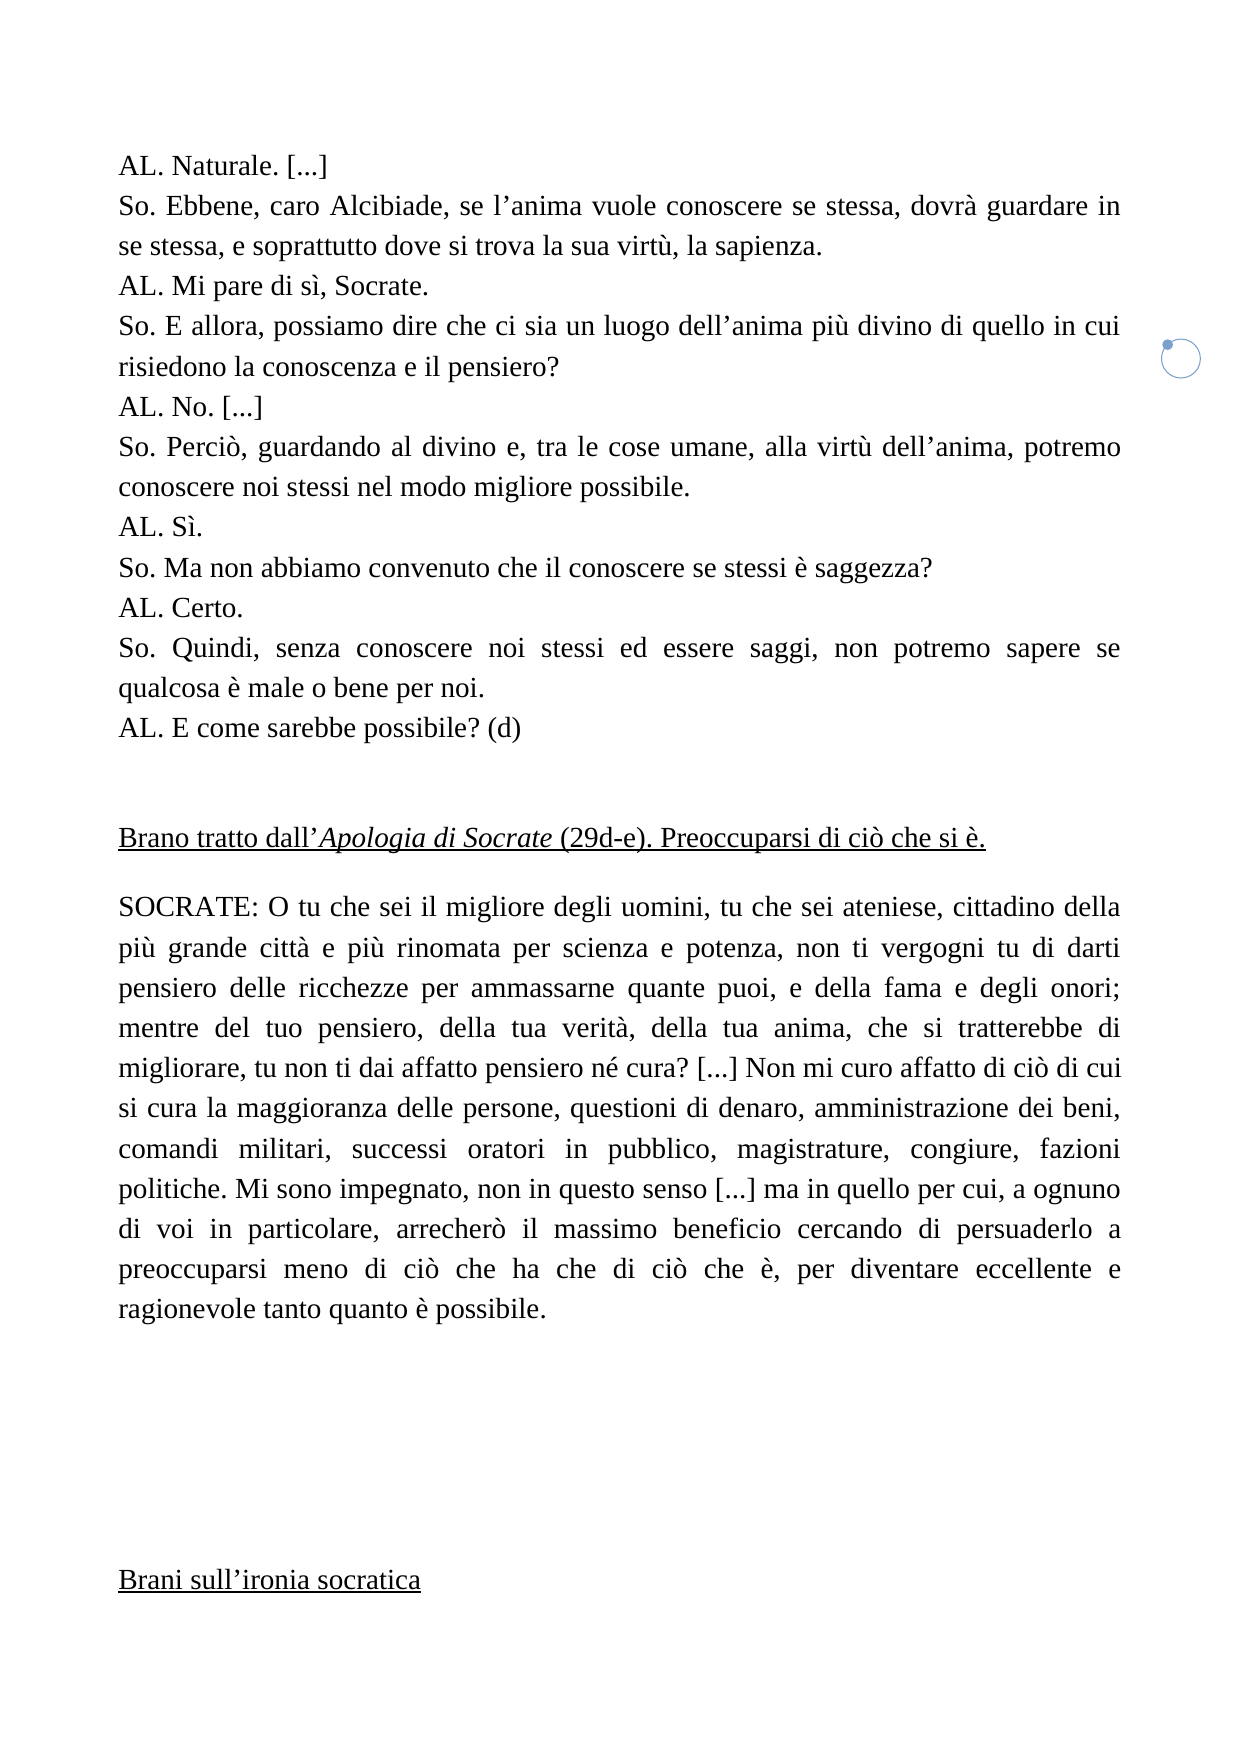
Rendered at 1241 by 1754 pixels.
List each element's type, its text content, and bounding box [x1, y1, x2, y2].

text AL. E come sarebbe possibile? (d) [118, 711, 1122, 744]
text So. Quindi, senza conoscere noi stessi ed essere saggi, non potremo sapere se qualcosa è male o bene per noi. [118, 630, 1122, 704]
text Brani sull’ironia socratica [118, 1562, 1122, 1596]
text SOCRATE: O tu che sei il migliore degli uomini, tu che sei ateniese, cittadino della più grande città e più rinomata per scienza e potenza, non ti vergogni tu di darti pensiero delle ricchezze per ammassarne quante puoi, e della fama e degli onori; mentre del tuo pensiero, della tua verità, della tua anima, che si tratterebbe di migliorare, tu non ti dai affatto pensiero né cura? [...] Non mi curo affatto di ciò di cui si cura la maggioranza delle persone, questioni di denaro, amministrazione dei beni, comandi militari, successi oratori in pubblico, magistrature, congiure, fazioni politiche. Mi sono impegnato, non in questo senso [...] ma in quello per cui, a ognuno di voi in particolare, arrecherò il massimo beneficio cercando di persuaderlo a preoccuparsi meno di ciò che ha che di ciò che è, per diventare eccellente e ragionevole tanto quanto è possibile. [118, 889, 1122, 1325]
text So. Ebbene, caro Alcibiade, se l’anima vuole conoscere se stessa, dovrà guardare in se stessa, e soprattutto dove si trova la sua virtù, la sapienza. [118, 188, 1122, 262]
text AL. Sì. [118, 509, 1122, 543]
text AL. No. [...] [118, 389, 1122, 422]
text AL. Mi pare di sì, Socrate. [118, 268, 1122, 302]
text AL. Certo. [118, 590, 1122, 623]
text Brano tratto dall’Apologia di Socrate (29d-e). Preoccuparsi di ciò che si è. [118, 820, 1122, 854]
text So. E allora, possiamo dire che ci sia un luogo dell’anima più divino di quello in cui risiedono la conoscenza e il pensiero? [118, 308, 1122, 382]
text So. Perciò, guardando al divino e, tra le cose umane, alla virtù dell’anima, potremo conoscere noi stessi nel modo migliore possibile. [118, 429, 1122, 503]
text So. Ma non abbiamo convenuto che il conoscere se stessi è saggezza? [118, 550, 1122, 583]
text AL. Naturale. [...] [118, 148, 1122, 181]
